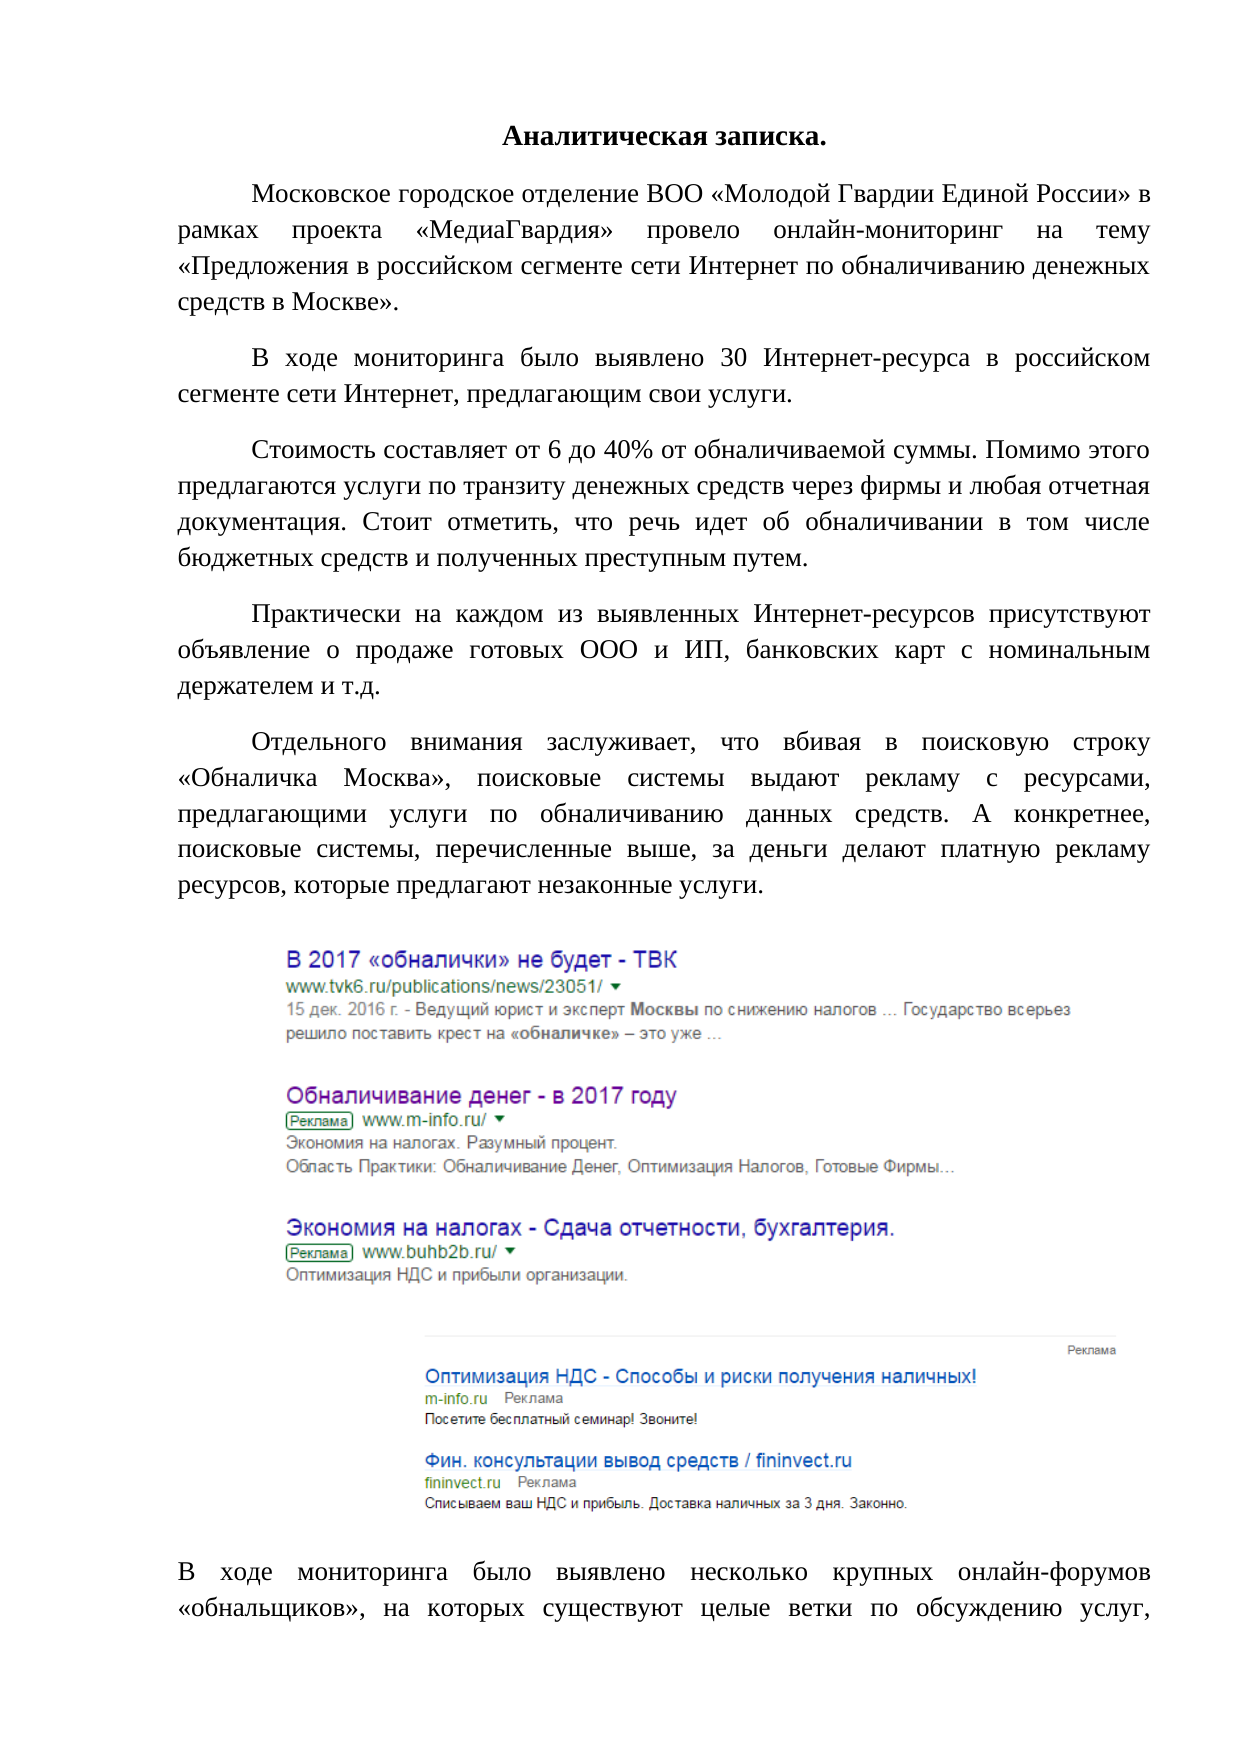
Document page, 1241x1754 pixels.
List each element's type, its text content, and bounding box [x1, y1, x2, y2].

text Московское городское отделение ВОО «Молодой Гвардии Единой России» в рамках проекта «МедиаГвардия» провело онлайн-мониторинг на тему «Предложения в российском сегменте сети Интернет по обналичиванию денежных средств в Москве». [177, 177, 1152, 316]
text Отдельного внимания заслуживает, что вбивая в поисковую строку «Обналичка Москва», поисковые системы выдают рекламу с ресурсами, предлагающими услуги по обналичиванию данных средств. А конкретнее, поисковые системы, перечисленные выше, за деньги делают платную рекламу ресурсов, которые предлагают незаконные услуги. [177, 725, 1152, 899]
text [177, 1556, 1152, 1622]
text Аналитическая записка. [177, 118, 1152, 152]
text Практически на каждом из выявленных Интернет-ресурсов присутствуют объявление о продаже готовых ООО и ИП, банковских карт с номинальным держателем и т.д. [177, 597, 1152, 700]
picture [177, 1335, 1143, 1531]
picture [177, 924, 1161, 1311]
text В ходе мониторинга было выявлено 30 Интернет-ресурса в российском сегменте сети Интернет, предлагающим свои услуги. [177, 341, 1152, 408]
text Стоимость составляет от 6 до 40% от обналичиваемой суммы. Помимо этого предлагаются услуги по транзиту денежных средств через фирмы и любая отчетная документация. Стоит отметить, что речь идет об обналичивании в том числе бюджетных средств и полученных преступным путем. [177, 433, 1152, 572]
